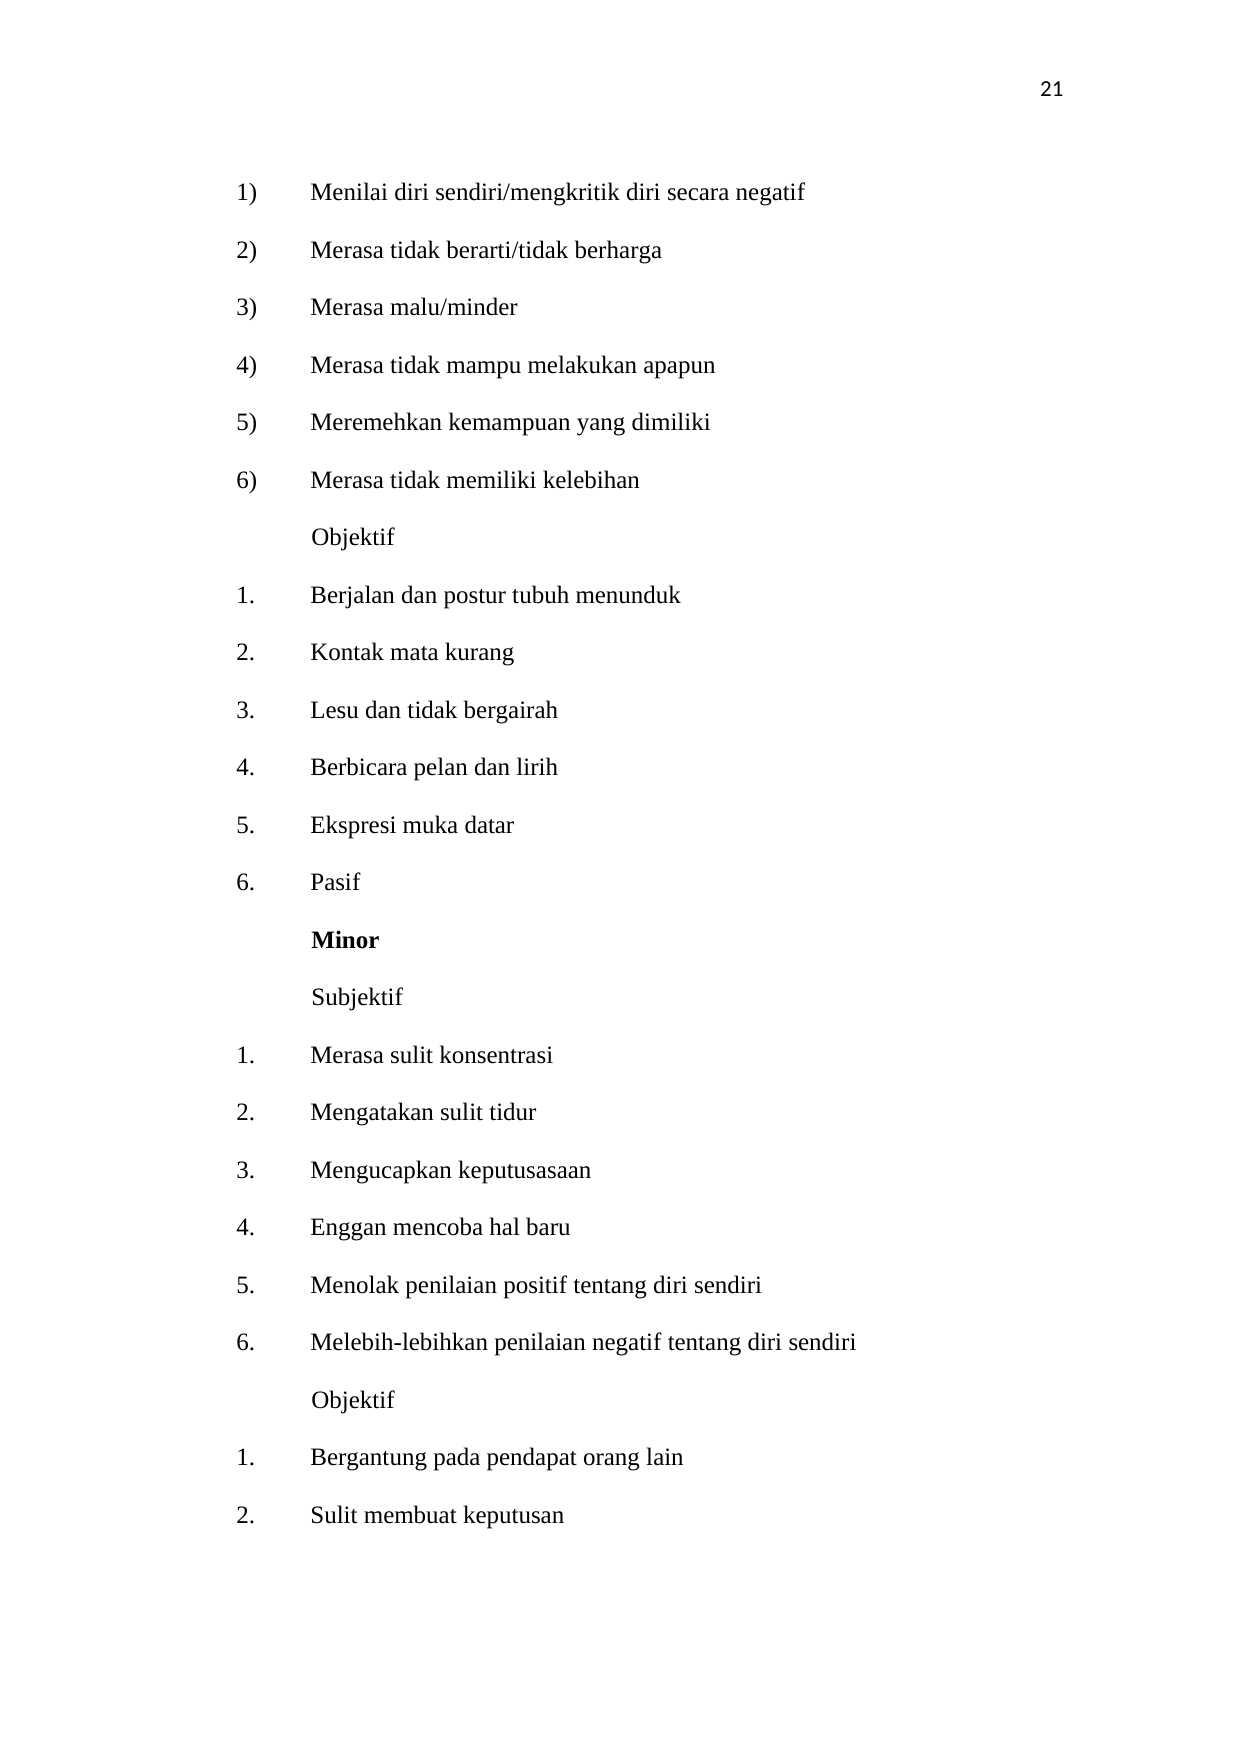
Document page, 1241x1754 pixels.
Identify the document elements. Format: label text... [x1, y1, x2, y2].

list Sulit membuat keputusan [236, 1500, 1063, 1528]
list Ekspresi muka datar [236, 810, 1063, 838]
list Merasa tidak memiliki kelebihan [236, 465, 1063, 493]
list Merasa malu/minder [236, 292, 1063, 321]
list Berjalan dan postur tubuh menunduk [236, 580, 1063, 608]
list Lesu dan tidak bergairah [236, 695, 1063, 723]
list Merasa tidak mampu melakukan apapun [236, 350, 1063, 378]
list Melebih-lebihkan penilaian negatif tentang diri sendiri [236, 1327, 1063, 1356]
text Objektif [311, 1385, 1063, 1413]
text Subjektif [311, 982, 1063, 1011]
list Berbicara pelan dan lirih [236, 752, 1063, 781]
list Menolak penilaian positif tentang diri sendiri [236, 1270, 1063, 1298]
list Menilai diri sendiri/mengkritik diri secara negatif [236, 177, 1063, 206]
list Mengucapkan keputusasaan [236, 1155, 1063, 1183]
list Meremehkan kemampuan yang dimiliki [236, 407, 1063, 436]
list Merasa tidak berarti/tidak berharga [236, 235, 1063, 263]
list Merasa sulit konsentrasi [236, 1040, 1063, 1068]
list Enggan mencoba hal baru [236, 1212, 1063, 1241]
list Kontak mata kurang [236, 637, 1063, 666]
list Pasif [236, 867, 1063, 896]
text Minor [311, 925, 1063, 953]
text Objektif [311, 522, 1063, 551]
list Mengatakan sulit tidur [236, 1097, 1063, 1126]
list Bergantung pada pendapat orang lain [236, 1442, 1063, 1471]
